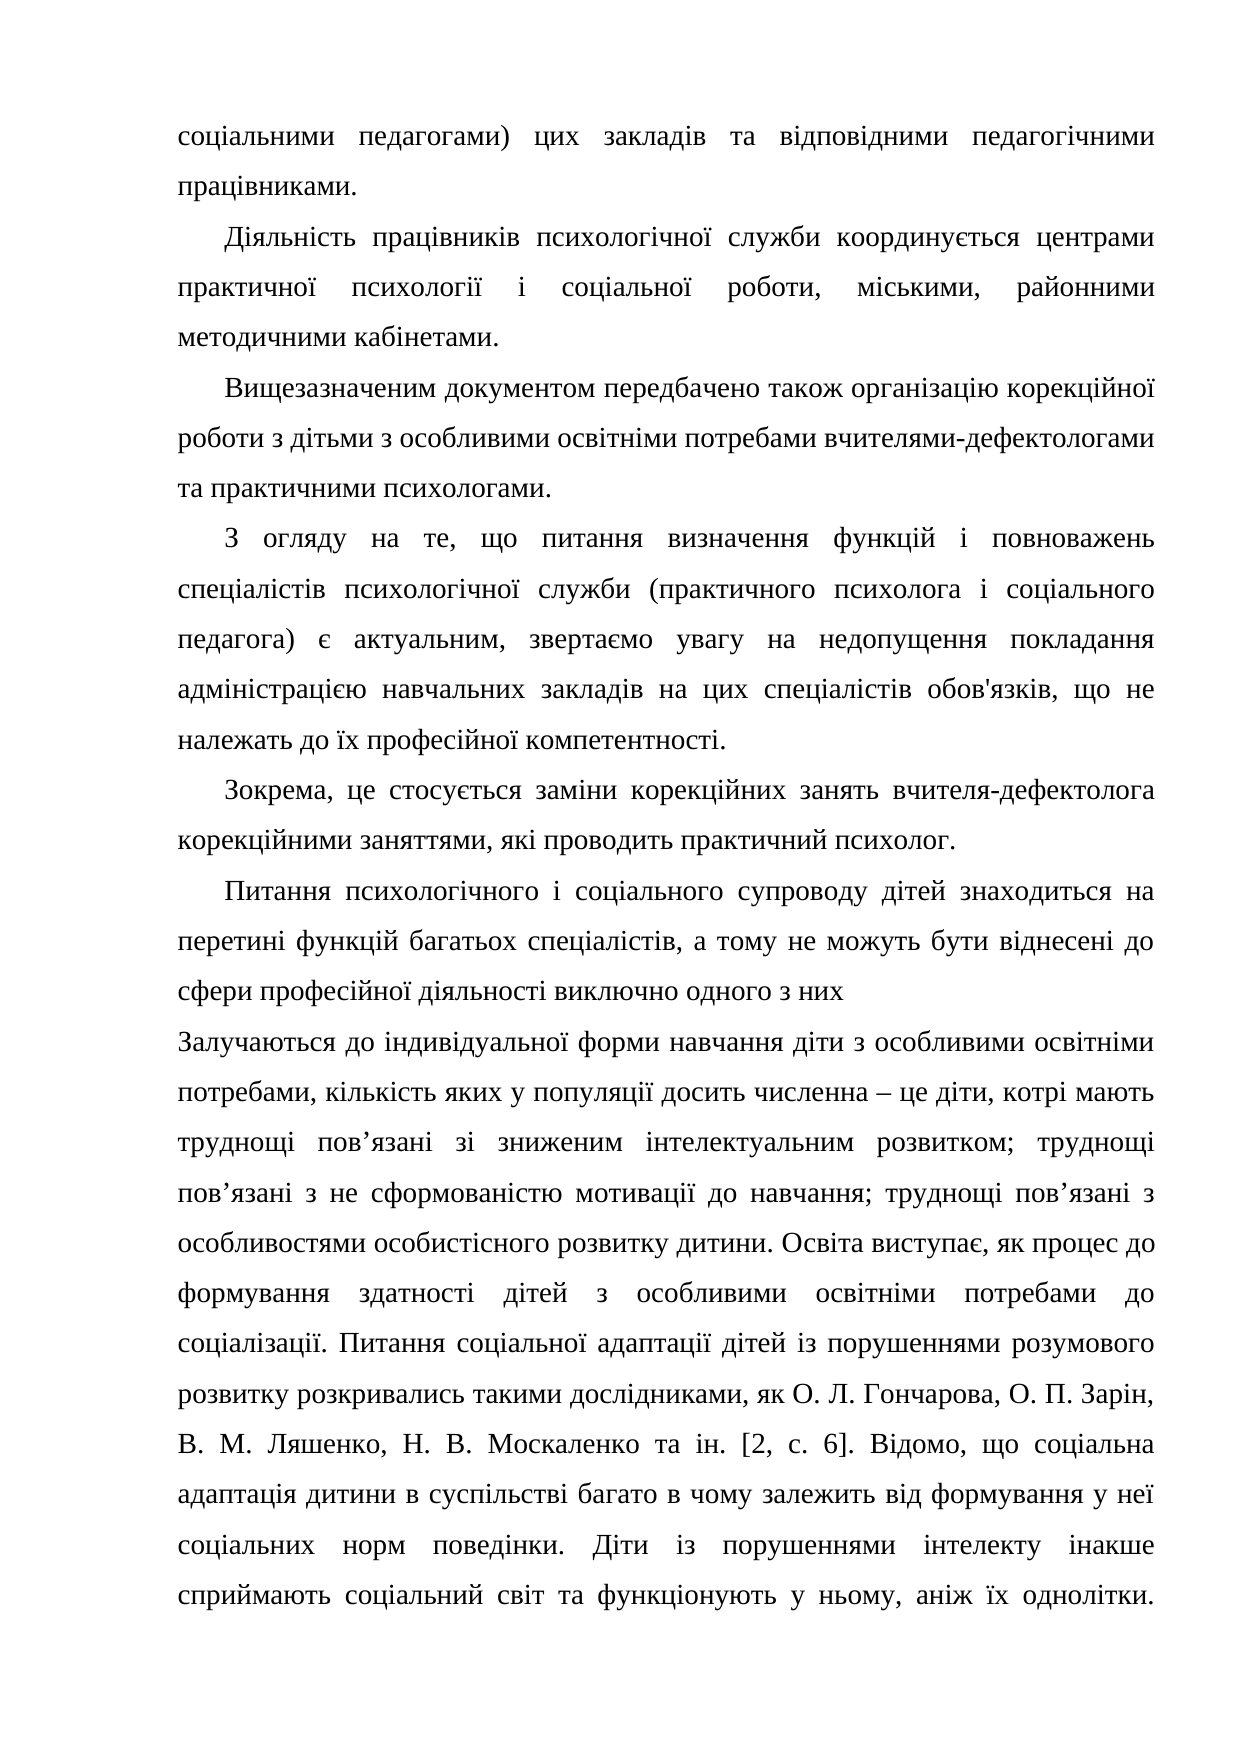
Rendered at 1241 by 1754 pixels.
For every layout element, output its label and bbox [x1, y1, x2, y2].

table_cell [166, 118, 1167, 1611]
